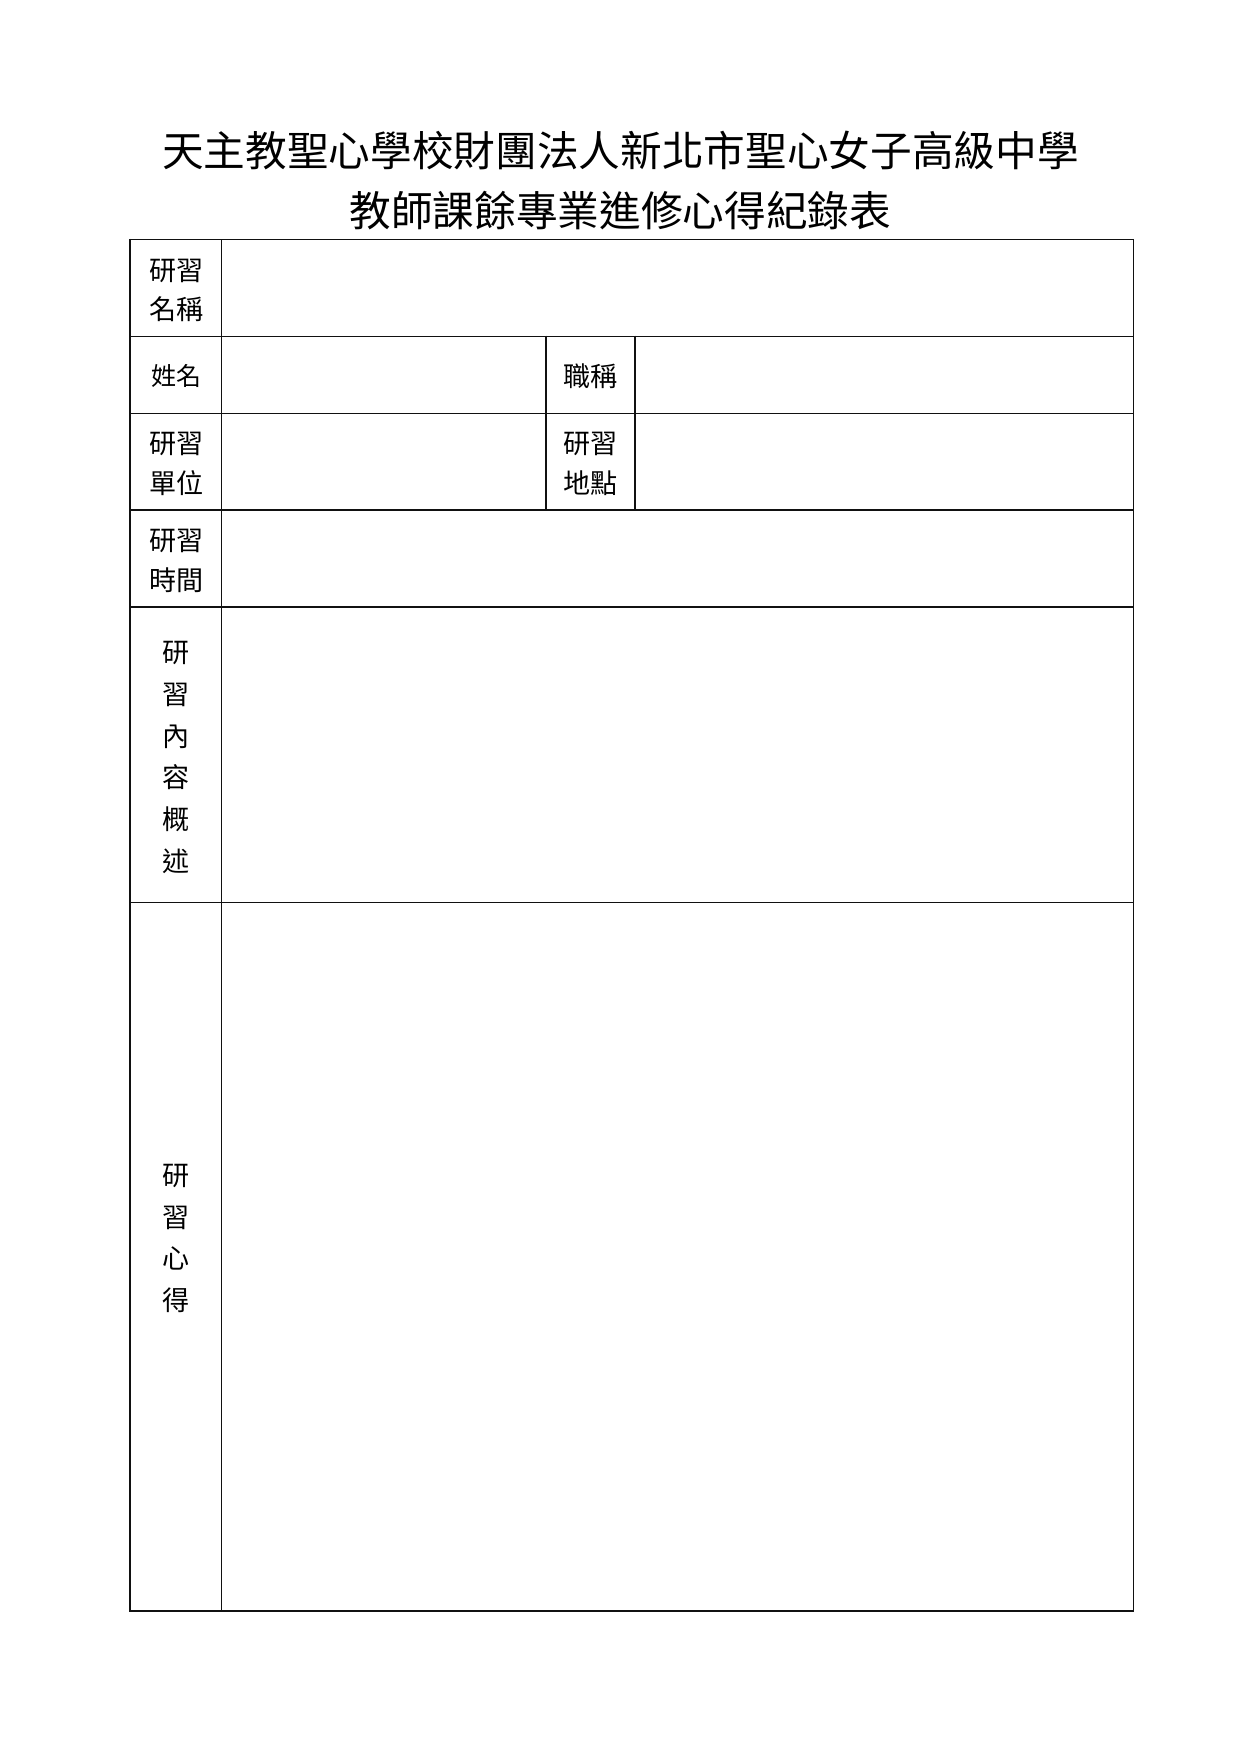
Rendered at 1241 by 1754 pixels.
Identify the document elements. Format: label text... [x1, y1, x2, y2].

table_cell [222, 414, 545, 509]
table_cell [222, 903, 1133, 1610]
table_header 研習名稱 [131, 240, 221, 336]
table_cell 姓名 [131, 337, 221, 412]
table_cell [636, 337, 1133, 412]
table_header [222, 240, 1133, 336]
table_cell 研 習 心 得 [131, 903, 221, 1610]
table_cell 職稱 [547, 337, 634, 412]
table_cell 研習單位 [131, 414, 221, 509]
table_cell [222, 337, 545, 412]
table_cell [636, 414, 1133, 509]
text 天主教聖心學校財團法人新北市聖心女子高級中學 [118, 118, 1122, 178]
table_cell 研習時間 [131, 511, 221, 606]
table_cell 研 習 內 容 概 述 [131, 608, 221, 901]
table_cell 研習 地點 [547, 414, 634, 509]
text 教師課餘專業進修心得紀錄表 [118, 178, 1122, 239]
table_cell [222, 511, 1133, 606]
table_cell [222, 608, 1133, 901]
